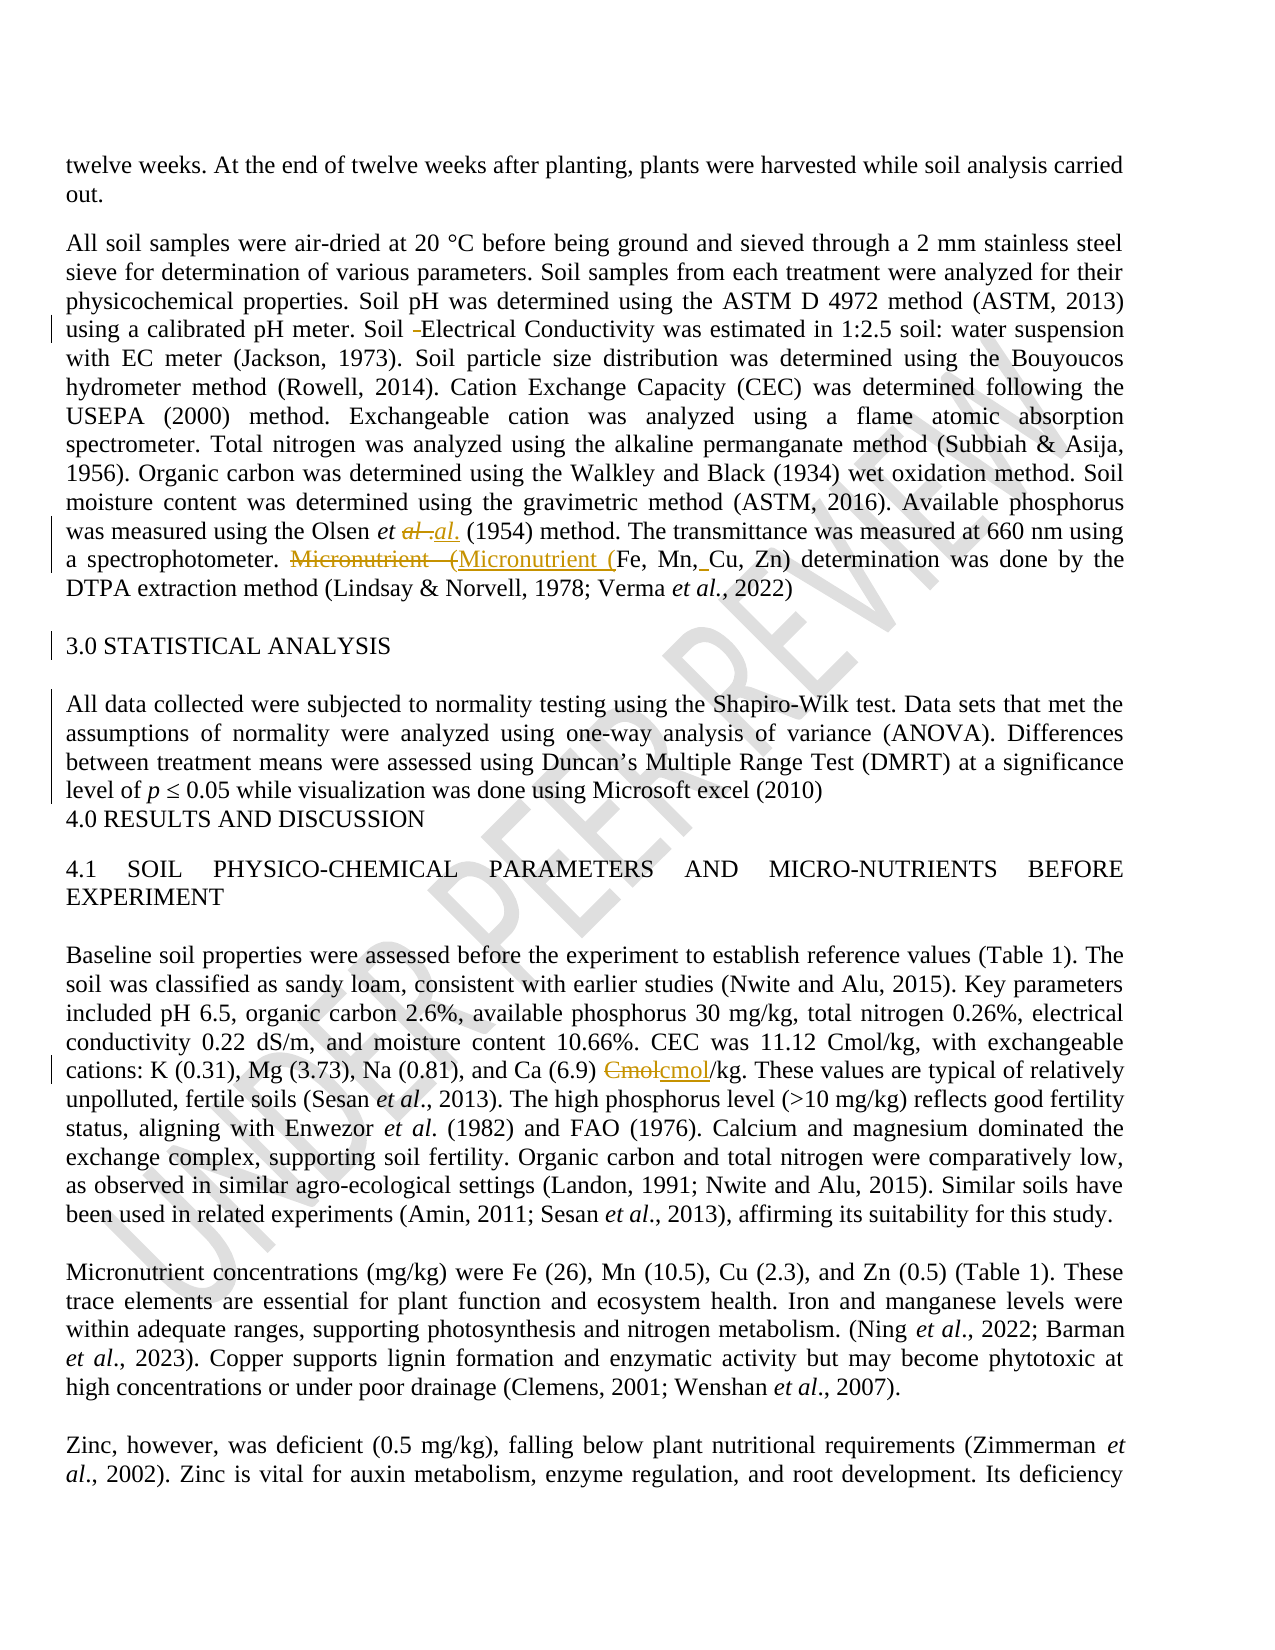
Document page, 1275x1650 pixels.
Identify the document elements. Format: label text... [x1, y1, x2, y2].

text Baseline soil properties were assessed before the experiment to establish reference values (Table 1). The soil was classified as sandy loam, consistent with earlier studies (Nwite and Alu, 2015). Key parameters included pH 6.5, organic carbon 2.6%, available phosphorus 30 mg/kg, total nitrogen 0.26%, electrical conductivity 0.22 dS/m, and moisture content 10.66%. CEC was 11.12 Cmol/kg, with exchangeable cations: K (0.31), Mg (3.73), Na (0.81), and Ca (6.9) /kg. These values are typical of relatively unpolluted, fertile soils (Sesan et al., 2013). The high phosphorus level (>10 mg/kg) reflects good fertility status, aligning with Enwezor et al. (1982) and FAO (1976). Calcium and magnesium dominated the exchange complex, supporting soil fertility. Organic carbon and total nitrogen were comparatively low, as observed in similar agro-ecological settings (Landon, 1991; Nwite and Alu, 2015). Similar soils have been used in related experiments (Amin, 2011; Sesan et al., 2013), affirming its suitability for this study. [66, 940, 1125, 1228]
text 4.0 RESULTS AND DISCUSSION [66, 804, 1125, 833]
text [66, 1430, 1125, 1487]
text 4.1 SOIL PHYSICO-CHEMICAL PARAMETERS AND MICRO-NUTRIENTS BEFORE EXPERIMENT [66, 854, 1125, 911]
text Micronutrient concentrations (mg/kg) were Fe (26), Mn (10.5), Cu (2.3), and Zn (0.5) (Table 1). These trace elements are essential for plant function and ecosystem health. Iron and manganese levels were within adequate ranges, supporting photosynthesis and nitrogen metabolism. (Ning et al., 2022; Barman et al., 2023). Copper supports lignin formation and enzymatic activity but may become phytotoxic at high concentrations or under poor drainage (Clemens, 2001; Wenshan et al., 2007). [66, 1257, 1125, 1401]
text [66, 150, 1125, 207]
text All data collected were subjected to normality testing using the Shapiro-Wilk test. Data sets that met the assumptions of normality were analyzed using one-way analysis of variance (ANOVA). Differences between treatment means were assessed using Duncan’s Multiple Range Test (DMRT) at a significance level of p ≤ 0.05 while visualization was done using Microsoft excel (2010) [66, 689, 1125, 804]
text All soil samples were air-dried at 20 °C before being ground and sieved through a 2 mm stainless steel sieve for determination of various parameters. Soil samples from each treatment were analyzed for their physicochemical properties. Soil pH was determined using the ASTM D 4972 method (ASTM, 2013) using a calibrated pH meter. Soil Electrical Conductivity was estimated in 1:2.5 soil: water suspension with EC meter (Jackson, 1973). Soil particle size distribution was determined using the Bouyoucos hydrometer method (Rowell, 2014). Cation Exchange Capacity (CEC) was determined following the USEPA (2000) method. Exchangeable cation was analyzed using a flame atomic absorption spectrometer. Total nitrogen was analyzed using the alkaline permanganate method (Subbiah & Asija, 1956). Organic carbon was determined using the Walkley and Black (1934) wet oxidation method. Soil moisture content was determined using the gravimetric method (ASTM, 2016). Available phosphorus was measured using the Olsen et (1954) method. The transmittance was measured at 660 nm using a spectrophotometer. Fe, Mn,Cu, Zn) determination was done by the DTPA extraction method (Lindsay & Norvell, 1978; Verma et al., 2022) [66, 228, 1125, 602]
text 3.0 STATISTICAL ANALYSIS [66, 631, 1125, 660]
